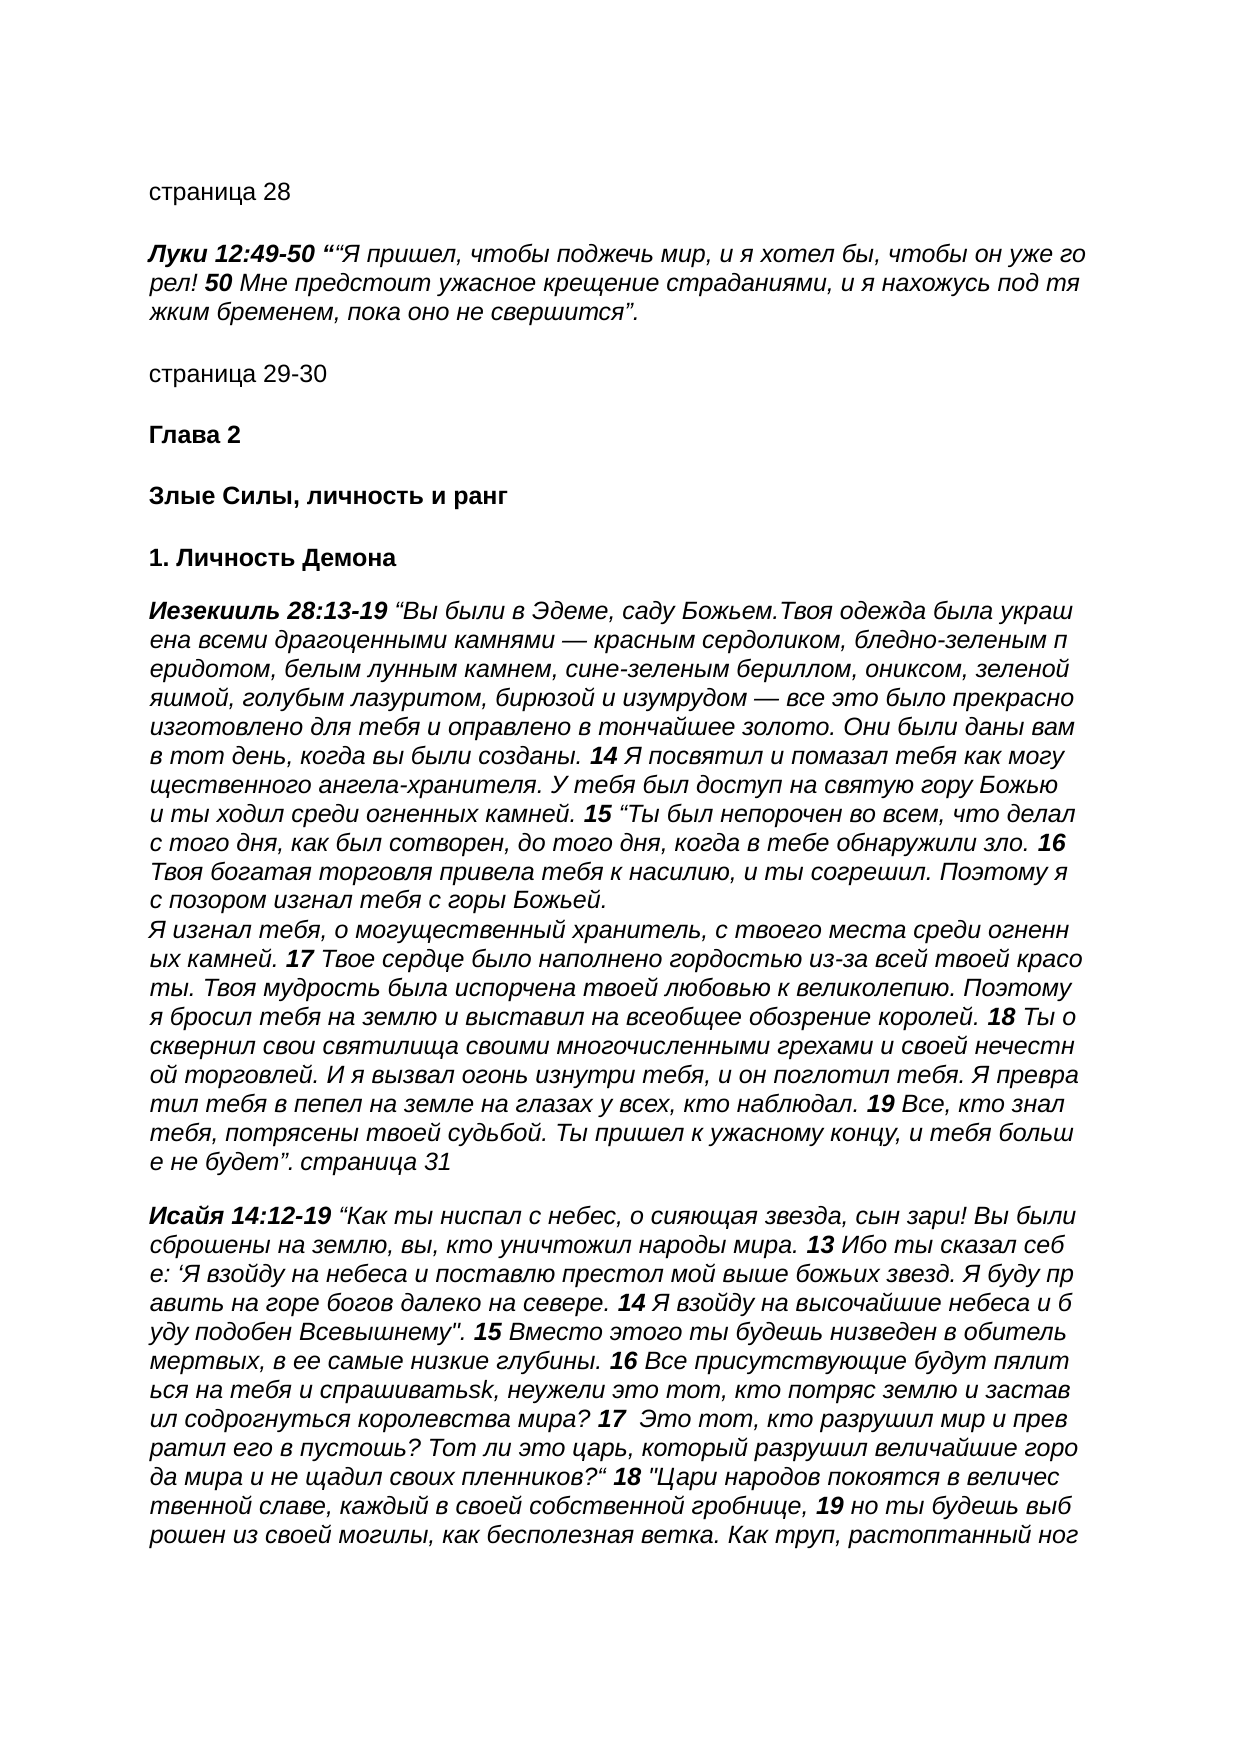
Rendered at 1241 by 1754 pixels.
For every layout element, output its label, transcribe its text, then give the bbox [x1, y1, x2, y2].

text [148, 1201, 1082, 1548]
text Злые Силы, личность и ранг [148, 481, 1103, 510]
text Иезекииль 28:13-19 “Вы были в Эдеме, саду Божьем.Твоя одежда была украшена всеми драгоценными камнями — красным сердоликом, бледно-зеленым перидотом, белым лунным камнем, сине-зеленым бериллом, ониксом, зеленой яшмой, голубым лазуритом, бирюзой и изумрудом — все это было прекрасно изготовлено для тебя и оправлено в тончайшее золото. Они были даны вам в тот день, когда вы были созданы. 14 Я посвятил и помазал тебя как могущественного ангела-хранителя. У тебя был доступ на святую гору Божью и ты ходил среди огненных камней. 15 “Ты был непорочен во всем, что делал с того дня, как был сотворен, до того дня, когда в тебе обнаружили зло. 16 Твоя богатая торговля привела тебя к насилию, и ты согрешил. Поэтому я с позором изгнал тебя с горы Божьей. [148, 596, 1079, 914]
text Глава 2 [148, 420, 1103, 449]
text Луки 12:49-50 ““Я пришел, чтобы поджечь мир, и я хотел бы, чтобы он уже горел! 50 Мне предстоит ужасное крещение страданиями, и я нахожусь под тяжким бременем, пока оно не свершится”. [148, 238, 1090, 327]
text страница 28 [148, 177, 1090, 206]
subtitle 1. Личность Демона [148, 543, 1103, 572]
text страница 29-30 [148, 359, 1090, 387]
text Я изгнал тебя, о могущественный хранитель, с твоего места среди огненных камней. 17 Твое сердце было наполнено гордостью из-за всей твоей красоты. Твоя мудрость была испорчена твоей любовью к великолепию. Поэтому я бросил тебя на землю и выставил на всеобщее обозрение королей. 18 Ты осквернил свои святилища своими многочисленными грехами и своей нечестной торговлей. И я вызвал огонь изнутри тебя, и он поглотил тебя. Я превратил тебя в пепел на земле на глазах у всех, кто наблюдал. 19 Все, кто знал тебя, потрясены твоей судьбой. Ты пришел к ужасному концу, и тебя больше не будет”. страница 31 [148, 915, 1090, 1177]
